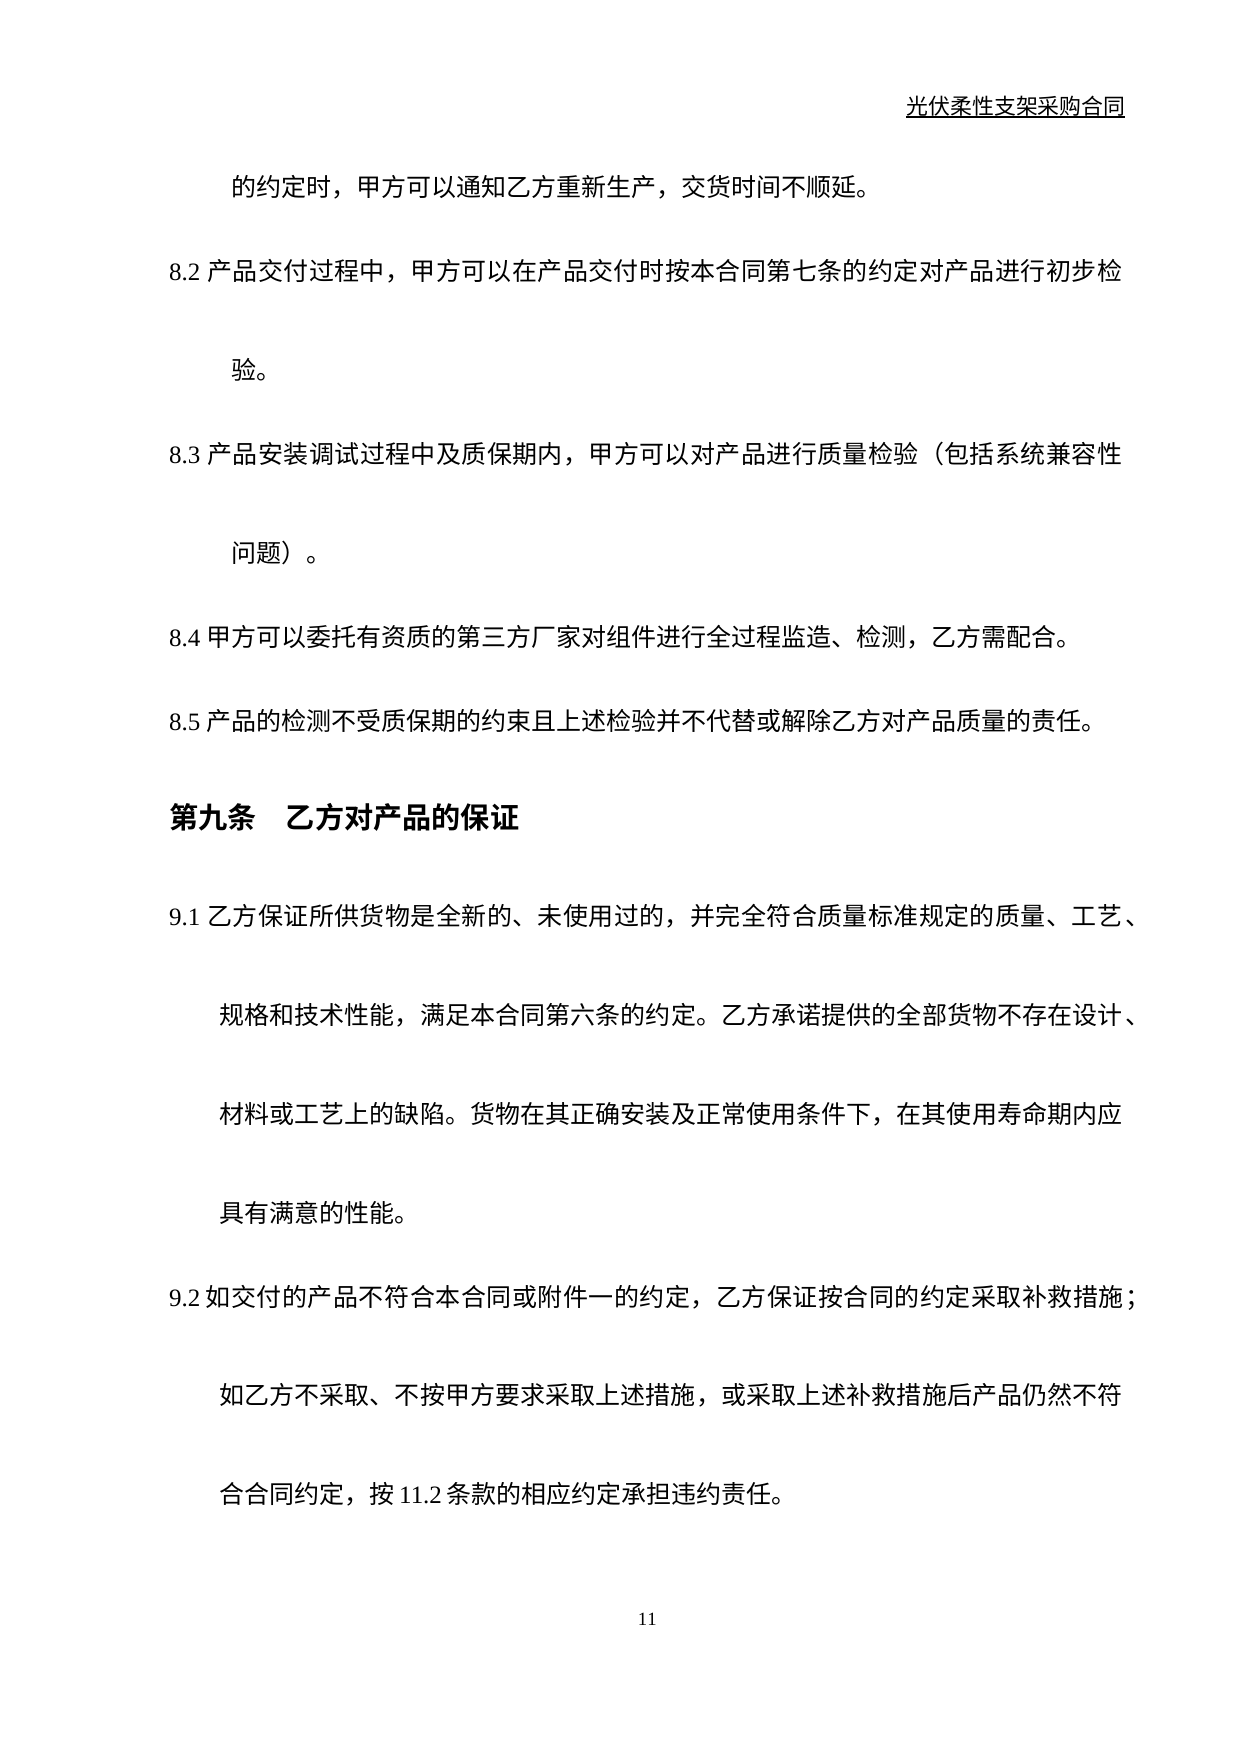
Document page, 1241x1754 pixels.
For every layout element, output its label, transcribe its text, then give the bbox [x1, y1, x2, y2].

subtitle 第九条 乙方对产品的保证 [169, 783, 1125, 848]
text 9.2如交付的产品不符合本合同或附件一的约定，乙方保证按合同的约定采取补救措施；如乙方不采取、不按甲方要求采取上述措施，或采取上述补救措施后产品仍然不符合合同约定，按11.2条款的相应约定承担违约责任。 [169, 1262, 1125, 1526]
text 8.5 产品的检测不受质保期的约束且上述检验并不代替或解除乙方对产品质量的责任。 [169, 686, 1125, 752]
text 8.4 甲方可以委托有资质的第三方厂家对组件进行全过程监造、检测，乙方需配合。 [169, 602, 1125, 668]
text 8.3 产品安装调试过程中及质保期内，甲方可以对产品进行质量检验（包括系统兼容性问题）。 [169, 419, 1125, 584]
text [169, 153, 1125, 219]
text 8.2 产品交付过程中，甲方可以在产品交付时按本合同第七条的约定对产品进行初步检验。 [169, 237, 1125, 401]
text 9.1 乙方保证所供货物是全新的、未使用过的，并完全符合质量标准规定的质量、工艺、规格和技术性能，满足本合同第六条的约定。乙方承诺提供的全部货物不存在设计、材料或工艺上的缺陷。货物在其正确安装及正常使用条件下，在其使用寿命期内应具有满意的性能。 [169, 882, 1125, 1244]
